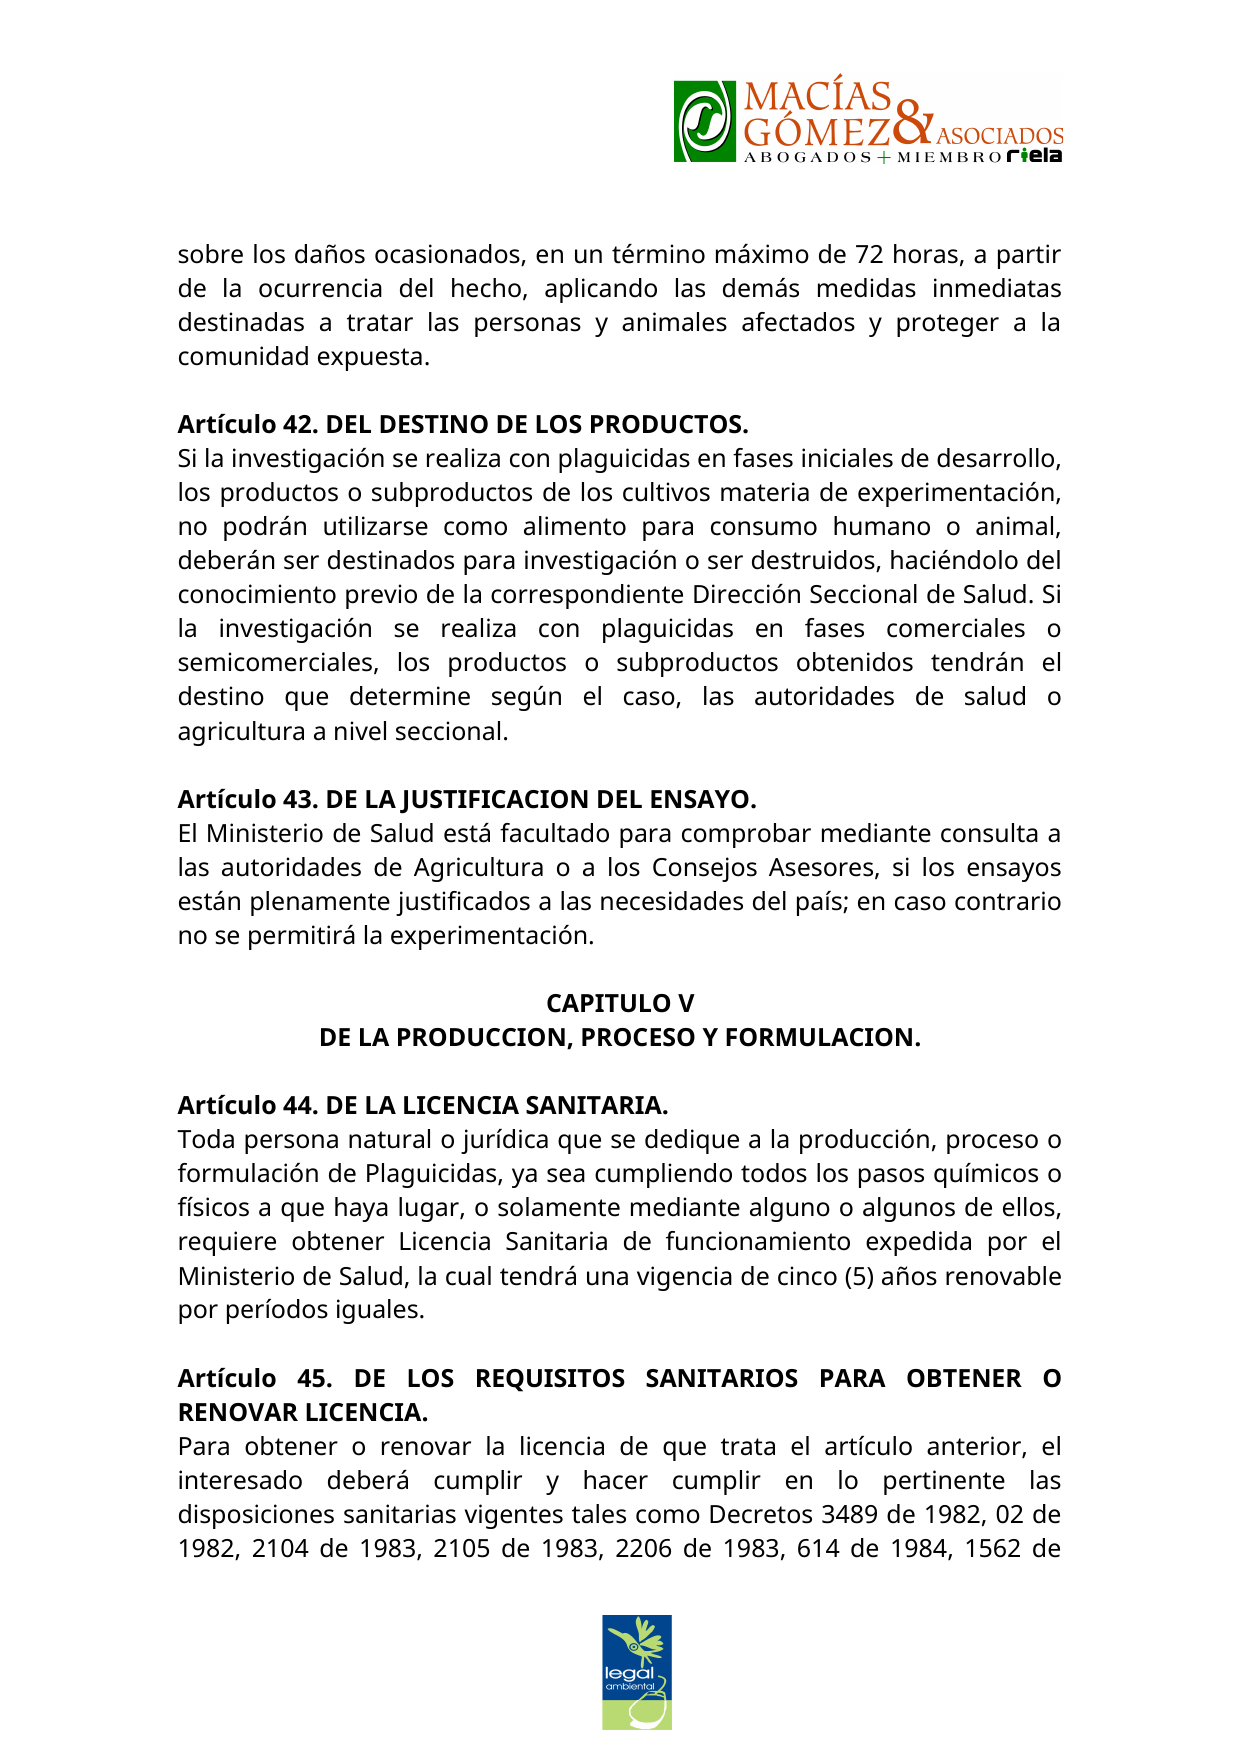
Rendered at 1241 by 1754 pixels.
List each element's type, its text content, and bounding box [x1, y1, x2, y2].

text Artículo 44. DE LA LICENCIA SANITARIA. [177, 1088, 1063, 1122]
picture [674, 73, 1064, 164]
text Artículo 43. DE LA JUSTIFICACION DEL ENSAYO. [177, 781, 1063, 815]
text DE LA PRODUCCION, PROCESO Y FORMULACION. [177, 1020, 1063, 1054]
text CAPITULO V [177, 986, 1063, 1020]
text El Ministerio de Salud está facultado para comprobar mediante consulta a las autoridades de Agricultura o a los Consejos Asesores, si los ensayos están plenamente justificados a las necesidades del país; en caso contrario no se permitirá la experimentación. [177, 815, 1063, 952]
text Toda persona natural o jurídica que se dedique a la producción, proceso o formulación de Plaguicidas, ya sea cumpliendo todos los pasos químicos o físicos a que haya lugar, o solamente mediante alguno o algunos de ellos, requiere obtener Licencia Sanitaria de funcionamiento expedida por el Ministerio de Salud, la cual tendrá una vigencia de cinco (5) años renovable por períodos iguales. [177, 1122, 1063, 1326]
text Artículo 42. DEL DESTINO DE LOS PRODUCTOS. [177, 407, 1063, 441]
text Artículo 45. DE LOS REQUISITOS SANITARIOS PARA OBTENER O RENOVAR LICENCIA. [177, 1360, 1063, 1428]
picture [602, 1615, 672, 1730]
text Si la investigación se realiza con plaguicidas en fases iniciales de desarrollo, los productos o subproductos de los cultivos materia de experimentación, no podrán utilizarse como alimento para consumo humano o animal, deberán ser destinados para investigación o ser destruidos, haciéndolo del conocimiento previo de la correspondiente Dirección Seccional de Salud. Si la investigación se realiza con plaguicidas en fases comerciales o semicomerciales, los productos o subproductos obtenidos tendrán el destino que determine según el caso, las autoridades de salud o agricultura a nivel seccional. [177, 441, 1063, 747]
